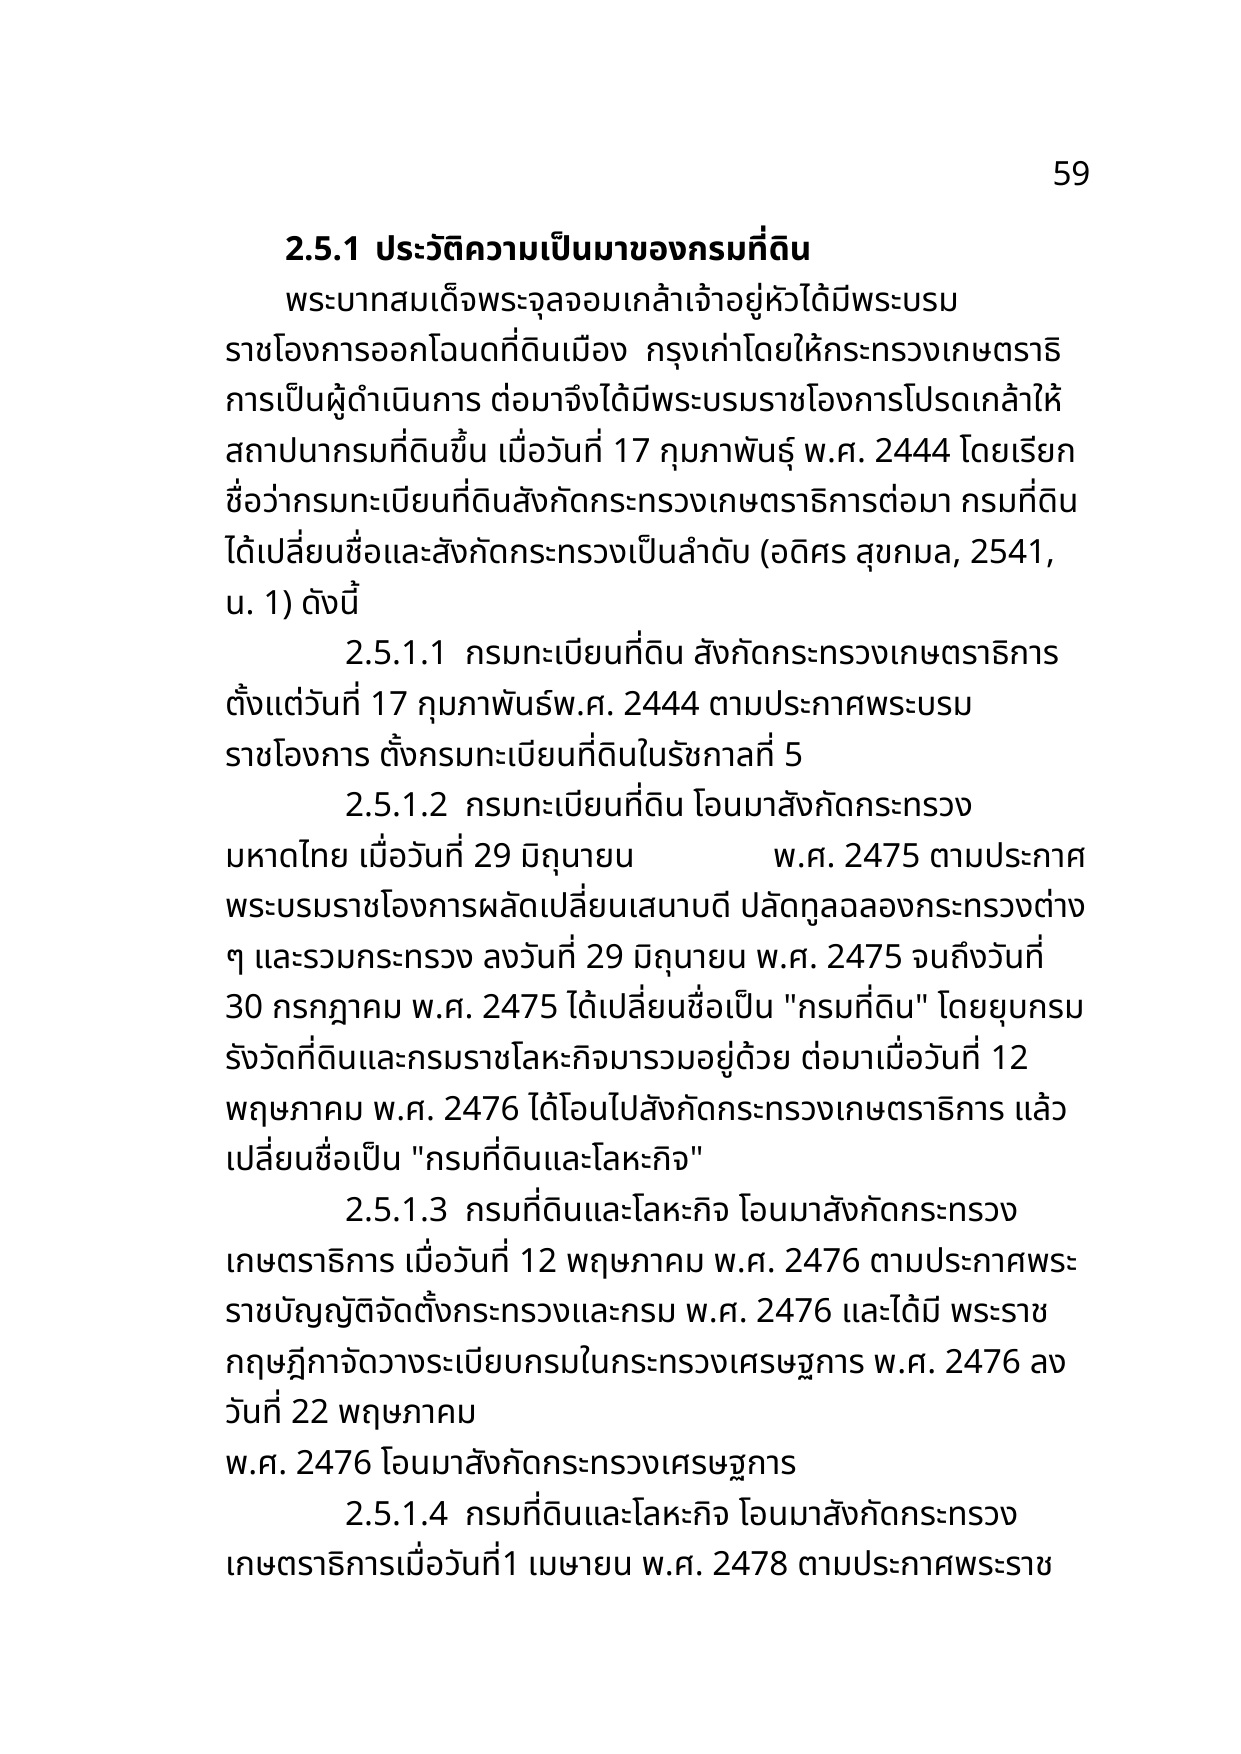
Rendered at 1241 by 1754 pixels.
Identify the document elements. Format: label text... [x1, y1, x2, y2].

text 2.5.1.3 กรมที่ดินและโลหะกิจ โอนมาสังกัดกระทรวงเกษตราธิการ เมื่อวันที่ 12 พฤษภาคม พ.ศ. 2476 ตามประกาศพระราชบัญญัติจัดตั้งกระทรวงและกรม พ.ศ. 2476 และได้มี พระราชกฤษฎีกาจัดวางระเบียบกรมในกระทรวงเศรษฐการ พ.ศ. 2476 ลงวันที่ 22 พฤษภาคม [225, 1186, 1090, 1439]
text 2.5.1.1 กรมทะเบียนที่ดิน สังกัดกระทรวงเกษตราธิการ ตั้งแต่วันที่ 17 กุมภาพันธ์พ.ศ. 2444 ตามประกาศพระบรมราชโองการ ตั้งกรมทะเบียนที่ดินในรัชกาลที่ 5 [225, 629, 1090, 781]
text 2.5.1.2 กรมทะเบียนที่ดิน โอนมาสังกัดกระทรวงมหาดไทย เมื่อวันที่ 29 มิถุนายน พ.ศ. 2475 ตามประกาศพระบรมราชโองการผลัดเปลี่ยนเสนาบดี ปลัดทูลฉลองกระทรวงต่าง ๆ และรวมกระทรวง ลงวันที่ 29 มิถุนายน พ.ศ. 2475 จนถึงวันที่ 30 กรกฎาคม พ.ศ. 2475 ได้เปลี่ยนชื่อเป็น "กรมที่ดิน" โดยยุบกรมรังวัดที่ดินและกรมราชโลหะกิจมารวมอยู่ด้วย ต่อมาเมื่อวันที่ 12 พฤษภาคม พ.ศ. 2476 ได้โอนไปสังกัดกระทรวงเกษตราธิการ แล้วเปลี่ยนชื่อเป็น "กรมที่ดินและโลหะกิจ" [225, 781, 1090, 1186]
text พระบาทสมเด็จพระจุลจอมเกล้าเจ้าอยู่หัวได้มีพระบรมราชโองการออกโฉนดที่ดินเมือง กรุงเก่าโดยให้กระทรวงเกษตราธิการเป็นผู้ดำเนินการ ต่อมาจึงได้มีพระบรมราชโองการโปรดเกล้าให้สถาปนากรมที่ดินขึ้น เมื่อวันที่ 17 กุมภาพันธุ์ พ.ศ. 2444 โดยเรียกชื่อว่ากรมทะเบียนที่ดินสังกัดกระทรวงเกษตราธิการต่อมา กรมที่ดินได้เปลี่ยนชื่อและสังกัดกระทรวงเป็นลำดับ (อดิศร สุขกมล, 2541, น. 1) ดังนี้ [225, 276, 1090, 629]
text พ.ศ. 2476 โอนมาสังกัดกระทรวงเศรษฐการ [225, 1439, 1090, 1489]
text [225, 1489, 1090, 1591]
text 2.5.1 ประวัติความเป็นมาของกรมที่ดิน [225, 225, 1090, 276]
